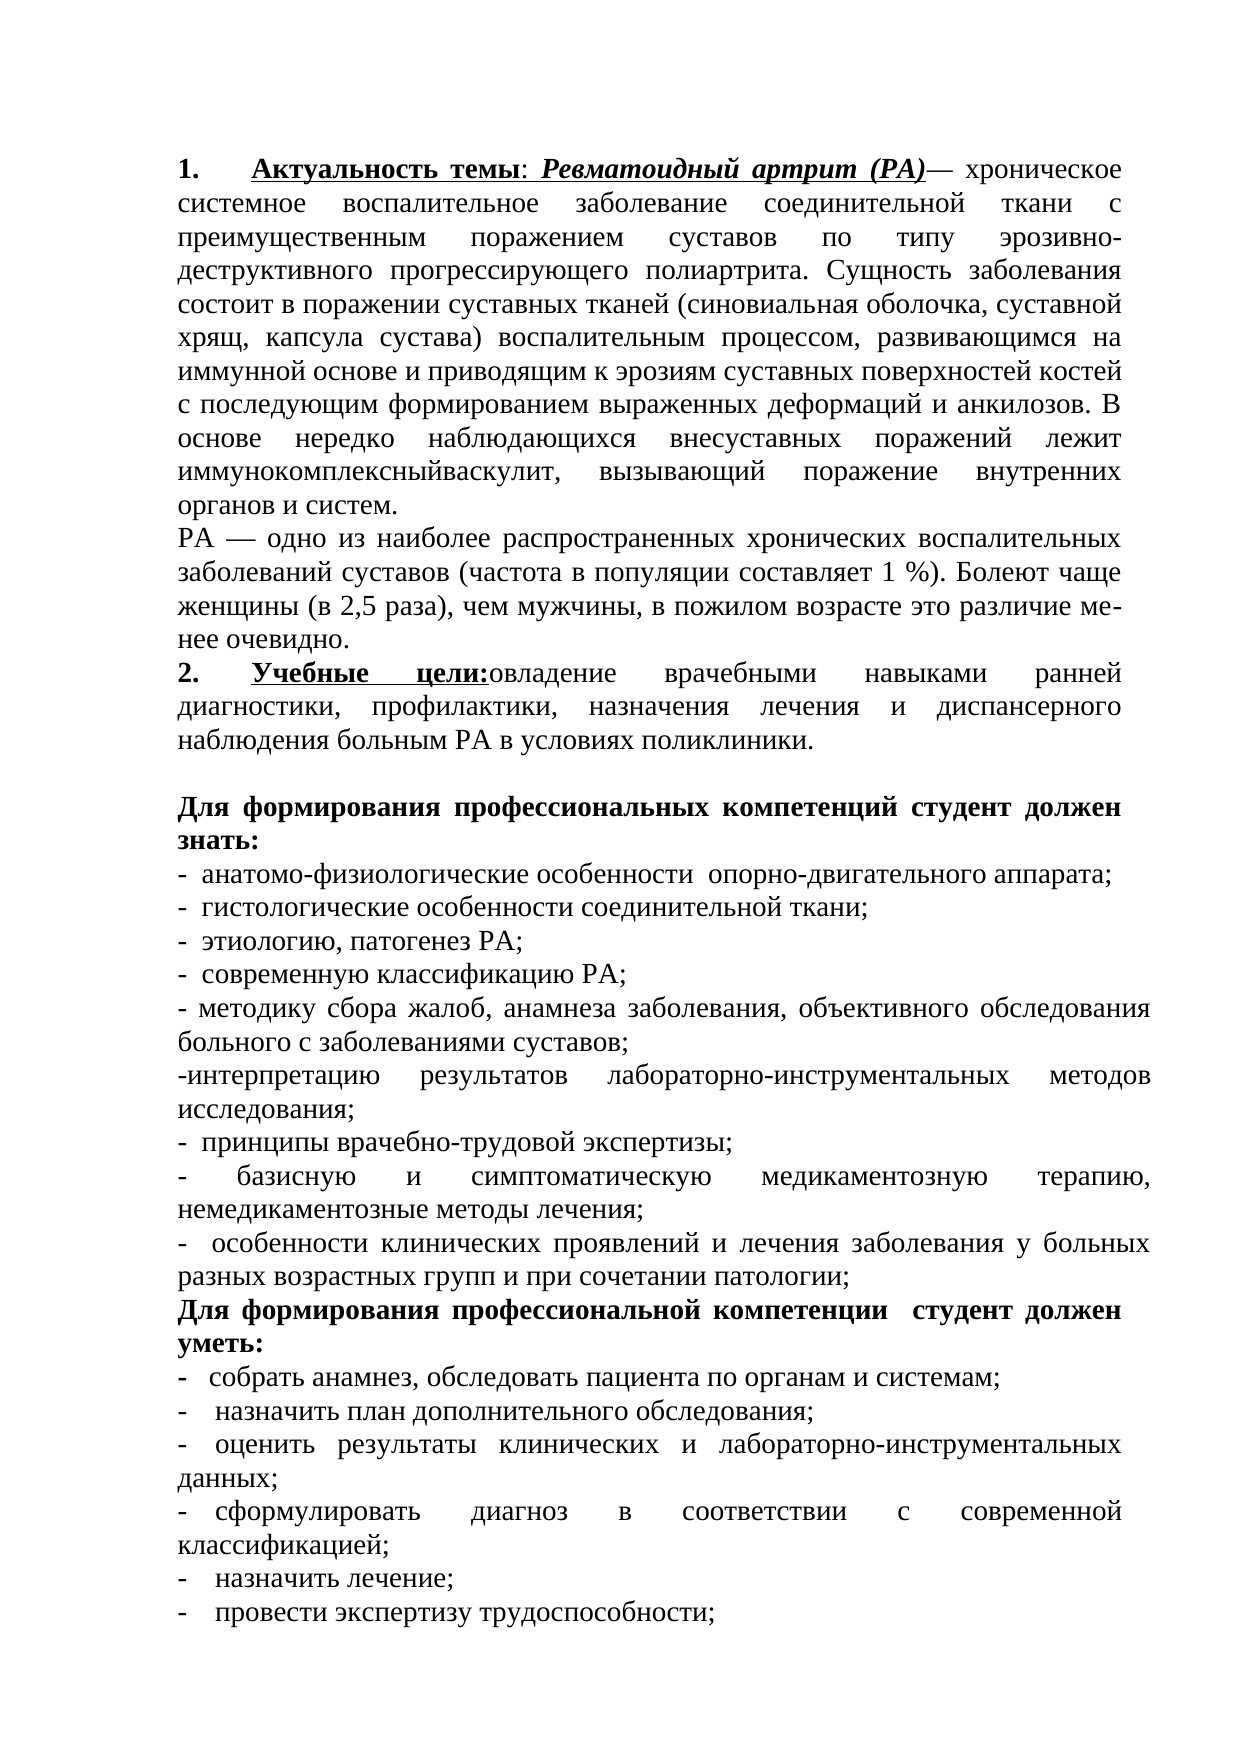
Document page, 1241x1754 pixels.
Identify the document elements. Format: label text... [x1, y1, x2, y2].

text - гистологические особенности соединительной ткани; [177, 889, 1122, 923]
list назначить лечение; [177, 1560, 1122, 1594]
text - анатомо-физиологические особенности опорно-двигательного аппарата; [177, 856, 1122, 889]
text - современную классификацию РА; [177, 957, 1152, 990]
text Для формирования профессиональных компетенций студент должен знать: [177, 789, 1122, 856]
text - этиологию, патогенез РА; [177, 923, 1152, 957]
text - особенности клинических проявлений и лечения заболевания у больных разных возрастных групп и при сочетании патологии; [177, 1225, 1152, 1292]
text - методику сбора жалоб, анамнеза заболевания, объективного обследования больного с заболеваниями суставов; [177, 990, 1152, 1057]
list Актуальность темы: Ревматоидный артрит (РА)— хроническое системное воспалительное заболевание соединительной ткани с преимущественным поражением суставов по типу эрозивно-деструктивного прогрессирующего полиартрита. Сущность заболевания состоит в поражении суставных тканей (синовиальная оболочка, суставной хрящ, капсула сустава) воспалительным процессом, развивающимся на иммунной основе и приводящим к эрозиям суставных поверхностей костей с последующим формированием выраженных деформаций и анкилозов. В основе нередко наблюдающихся внесуставных поражений лежит иммунокомплексныйваскулит, вызывающий поражение внутренних органов и систем. [177, 152, 1122, 521]
text - принципы врачебно-трудовой экспертизы; [177, 1124, 1152, 1158]
text РА — одно из наиболее распространенных хронических воспалительных заболеваний суставов (частота в популяции составляет 1 %). Болеют чаще женщины (в 2,5 раза), чем мужчины, в пожилом возрасте это различие менее очевидно. [177, 521, 1122, 655]
list провести экспертизу трудоспособности; [177, 1594, 1122, 1627]
list Учебные цели:овладение врачебными навыками ранней диагностики, профилактики, назначения лечения и диспансерного наблюдения больным РА в условиях поликлиники. [177, 655, 1122, 755]
text - собрать анамнез, обследовать пациента по органам и системам; [177, 1359, 1122, 1393]
list оценить результаты клинических и лабораторно-инструментальных данных; [177, 1426, 1122, 1493]
list назначить план дополнительного обследования; [177, 1393, 1122, 1426]
list сформулировать диагноз в соответствии с современной классификацией; [177, 1493, 1122, 1560]
text -интерпретацию результатов лабораторно-инструментальных методов исследования; [177, 1057, 1152, 1124]
text - базисную и симптоматическую медикаментозную терапию, немедикаментозные методы лечения; [177, 1158, 1152, 1225]
text Для формирования профессиональной компетенции студент должен уметь: [177, 1292, 1122, 1359]
